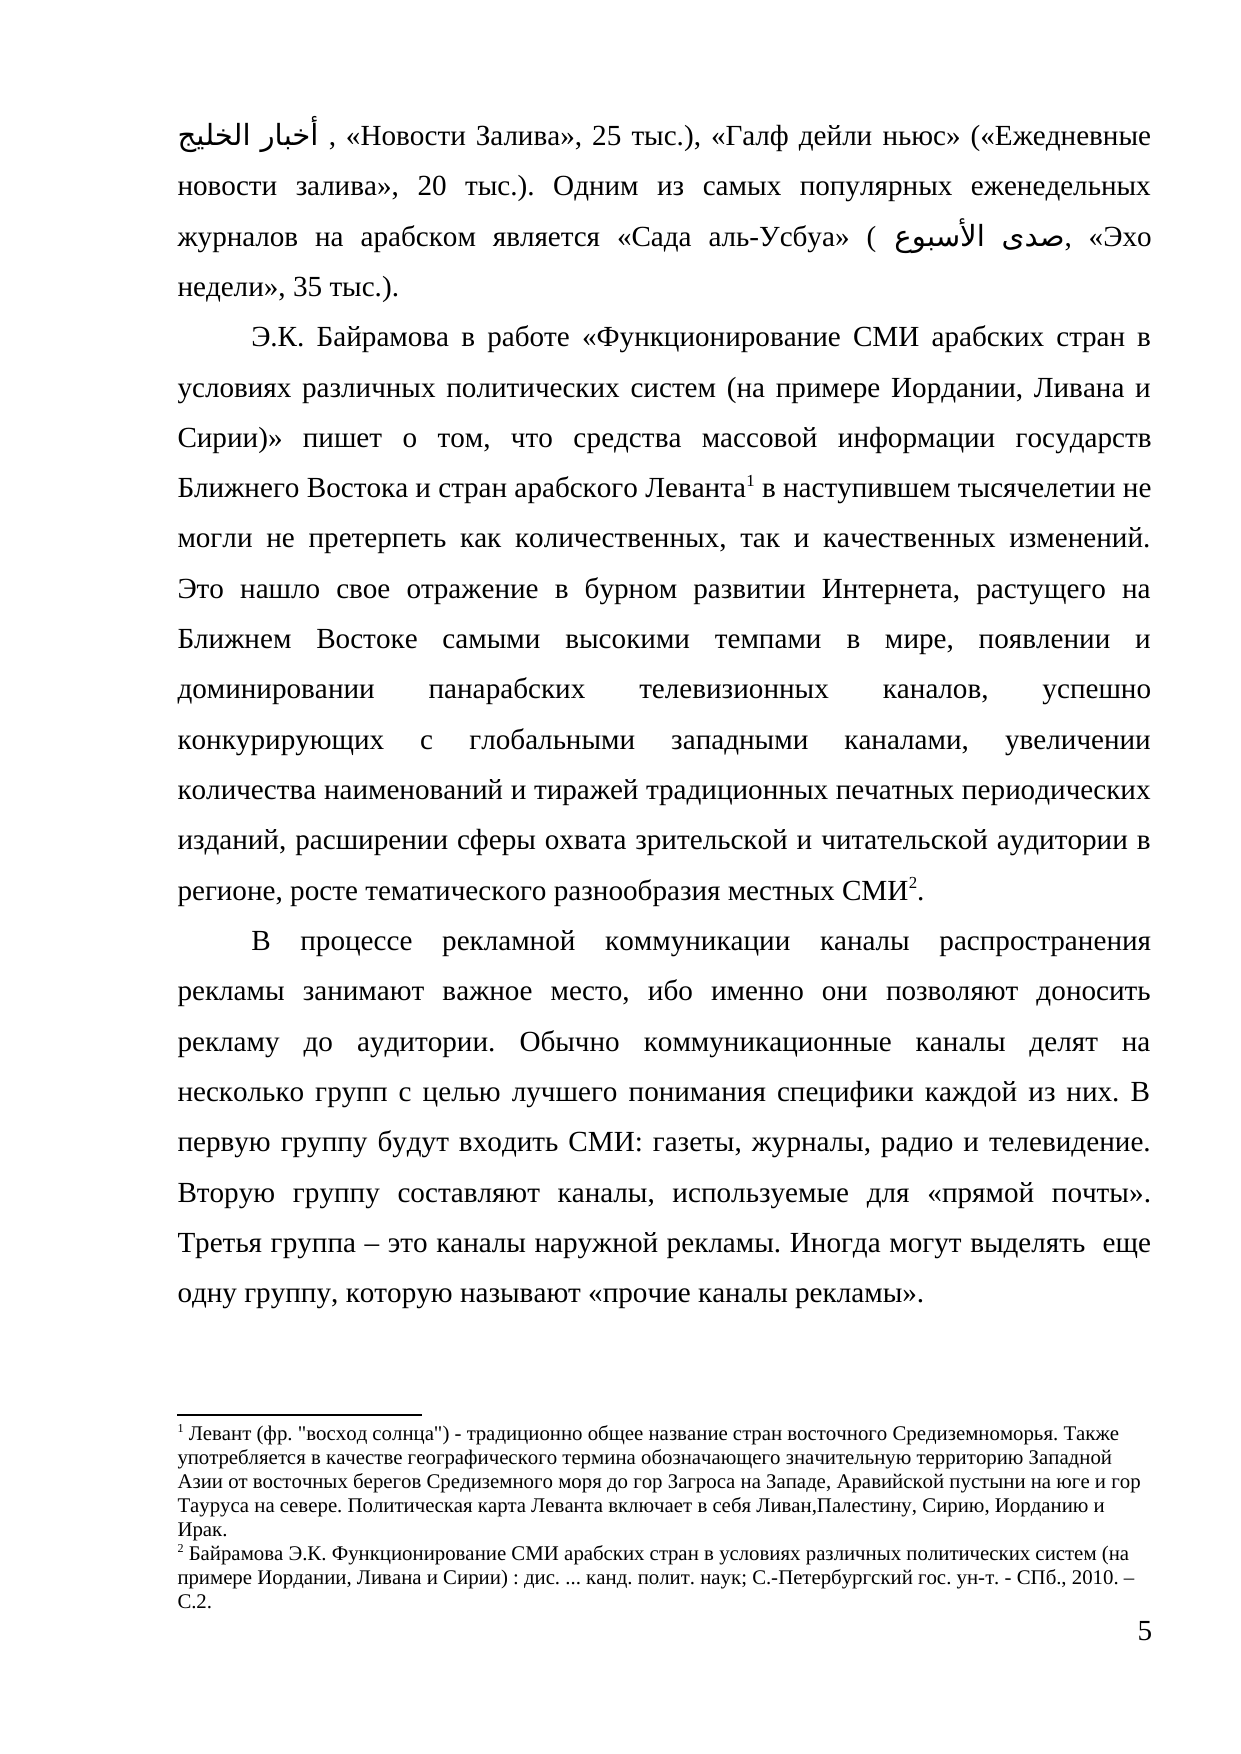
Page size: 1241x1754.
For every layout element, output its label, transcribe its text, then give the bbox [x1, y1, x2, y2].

text Э.К. Байрамова в работе «Функционирование СМИ арабских стран в условиях различных политических систем (на примере Иордании, Ливана и Сирии)» пишет о том, что средства массовой информации государств Ближнего Востока и стран арабского Леванта в наступившем тысячелетии не могли не претерпеть как количественных, так и качественных изменений. Это нашло свое отражение в бурном развитии Интернета, растущего на Ближнем Востоке самыми высокими темпами в мире, появлении и доминировании панарабских телевизионных каналов, успешно конкурирующих с глобальными западными каналами, увеличении количества наименований и тиражей традиционных печатных периодических изданий, расширении сферы охвата зрительской и читательской аудитории в регионе, росте тематического разнообразия местных СМИ. [177, 319, 1152, 906]
text В процессе рекламной коммуникации каналы распространения рекламы занимают важное место, ибо именно они позволяют доносить рекламу до аудитории. Обычно коммуникационные каналы делят на несколько групп с целью лучшего понимания специфики каждой из них. В первую группу будут входить СМИ: газеты, журналы, радио и телевидение. Вторую группу составляют каналы, используемые для «прямой почты». Третья группа – это каналы наружной рекламы. Иногда могут выделять еще одну группу, которую называют «прочие каналы рекламы». [177, 923, 1152, 1309]
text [177, 118, 1152, 303]
